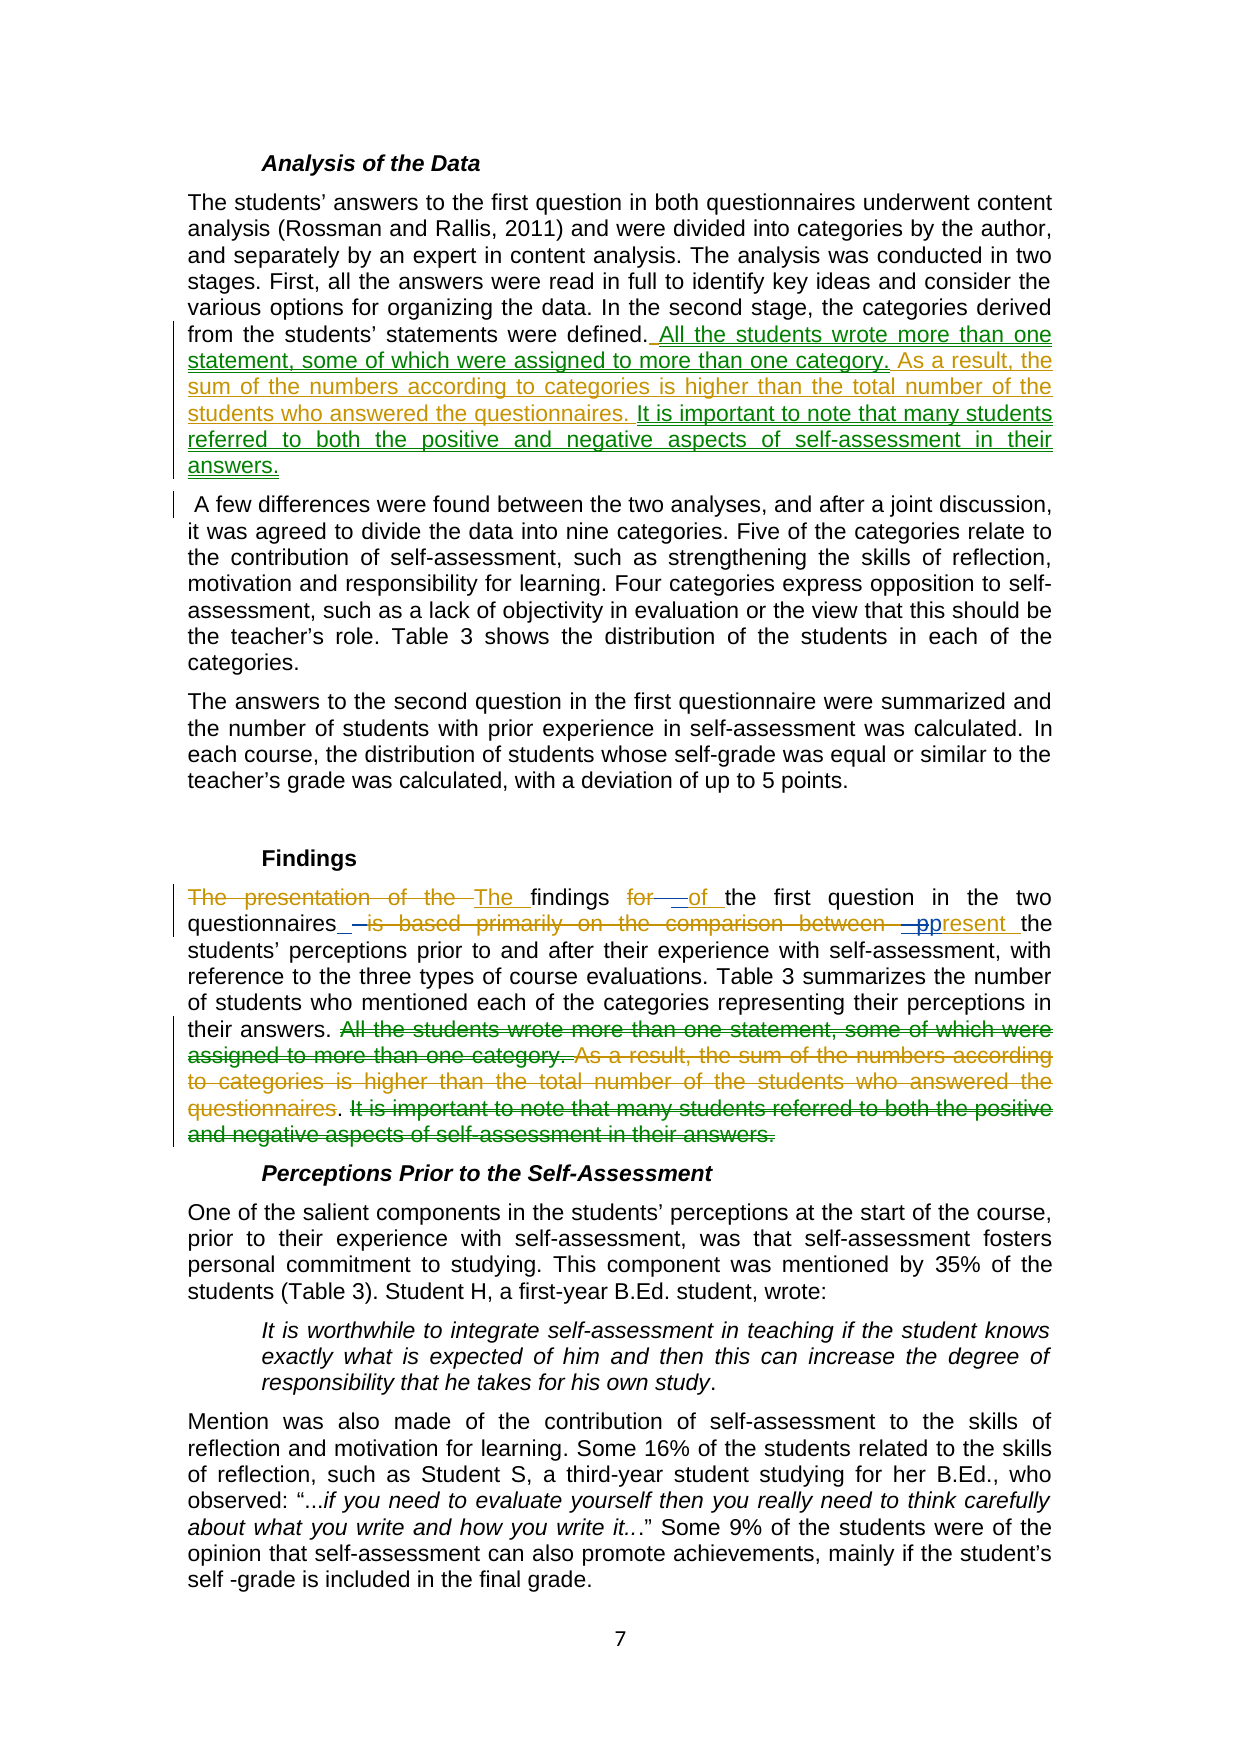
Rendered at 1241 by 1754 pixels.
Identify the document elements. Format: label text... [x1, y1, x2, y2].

text Perceptions Prior to the Self-Assessment [261, 1160, 1053, 1186]
text The students’ answers to the first question in both questionnaires underwent content analysis (Rossman and Rallis, 2011) and were divided into categories by the author, and separately by an expert in content analysis. The analysis was conducted in two stages. First, all the answers were read in full to identify key ideas and consider the various options for organizing the data. In the second stage, the categories derived from the students’ statements were defined. [187, 397, 1053, 448]
text One of the salient components in the students’ perceptions at the start of the course, prior to their experience with self-assessment, was that self-assessment fosters personal commitment to studying. This component was mentioned by 35% of the students (Table 3). Student H, a first-year B.Ed. student, wrote: [187, 1199, 1053, 1304]
text The answers to the second question in the first questionnaire were summarized and the number of students with prior experience in self-assessment was calculated. In each course, the distribution of students whose self-grade was equal or similar to the teacher’s grade was calculated, with a deviation of up to 5 points. [187, 688, 1053, 794]
text Analysis of the Data [261, 150, 1053, 176]
text Findings [261, 845, 1053, 871]
text findings the first question in the two questionnairesthe students’ perceptions prior to and after their experience with self-assessment, with reference to the three types of course evaluations. Table 3 summarizes the number of students who mentioned each of the categories representing their perceptions in their answers. . [187, 1057, 1053, 1083]
text findings the first question in the two questionnairesthe students’ perceptions prior to and after their experience with self-assessment, with reference to the three types of course evaluations. Table 3 summarizes the number of students who mentioned each of the categories representing their perceptions in their answers. . [187, 884, 1053, 1056]
text It is worthwhile to integrate self-assessment in teaching if the student knows exactly what is expected of him and then this can increase the degree of responsibility that he takes for his own study. [261, 1317, 1053, 1396]
text The students’ answers to the first question in both questionnaires underwent content analysis (Rossman and Rallis, 2011) and were divided into categories by the author, and separately by an expert in content analysis. The analysis was conducted in two stages. First, all the answers were read in full to identify key ideas and consider the various options for organizing the data. In the second stage, the categories derived from the students’ statements were defined. [187, 189, 1053, 396]
text A few differences were found between the two analyses, and after a joint discussion, it was agreed to divide the data into nine categories. Five of the categories relate to the contribution of self-assessment, such as strengthening the skills of reflection, motivation and responsibility for learning. Four categories express opposition to self-assessment, such as a lack of objectivity in evaluation or the view that this should be the teacher’s role. Table 3 shows the distribution of the students in each of the categories. [187, 491, 1053, 676]
text Mention was also made of the contribution of self-assessment to the skills of reflection and motivation for learning. Some 16% of the students related to the skills of reflection, such as Student S, a third-year student studying for her B.Ed., who observed: “...if you need to evaluate yourself then you really need to think carefully about what you write and how you write it...” Some 9% of the students were of the opinion that self-assessment can also promote achievements, mainly if the student’s self -grade is included in the final grade. [187, 1408, 1053, 1593]
text findings the first question in the two questionnairesthe students’ perceptions prior to and after their experience with self-assessment, with reference to the three types of course evaluations. Table 3 summarizes the number of students who mentioned each of the categories representing their perceptions in their answers. . [187, 1084, 1053, 1147]
